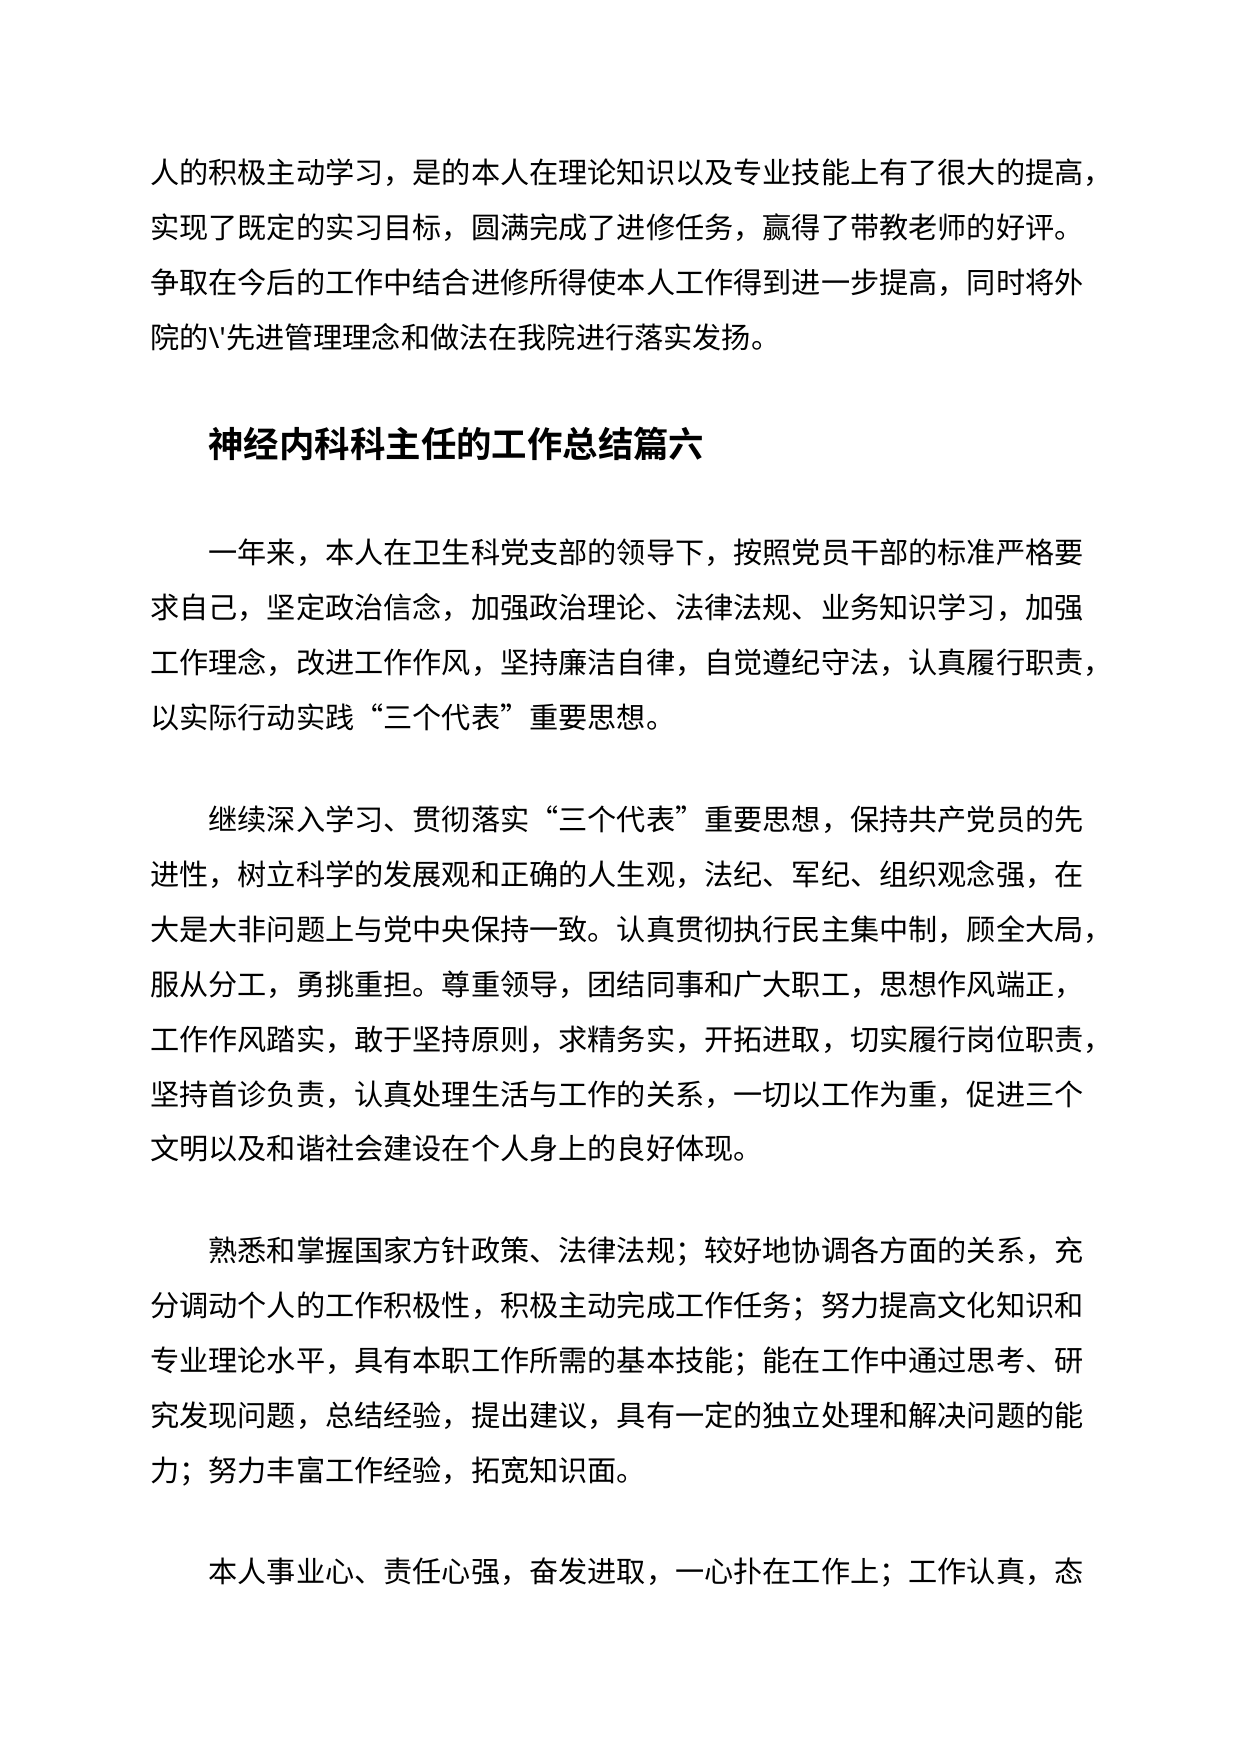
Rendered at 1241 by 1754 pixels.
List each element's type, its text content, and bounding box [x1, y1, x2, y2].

text 继续深入学习、贯彻落实“三个代表”重要思想，保持共产党员的先进性，树立科学的发展观和正确的人生观，法纪、军纪、组织观念强，在大是大非问题上与党中央保持一致。认真贯彻执行民主集中制，顾全大局，服从分工，勇挑重担。尊重领导，团结同事和广大职工，思想作风端正，工作作风踏实，敢于坚持原则，求精务实，开拓进取，切实履行岗位职责，坚持首诊负责，认真处理生活与工作的关系，一切以工作为重，促进三个文明以及和谐社会建设在个人身上的良好体现。 [150, 797, 1090, 1168]
text 神经内科科主任的工作总结篇六 [150, 417, 1090, 468]
text 熟悉和掌握国家方针政策、法律法规；较好地协调各方面的关系，充分调动个人的工作积极性，积极主动完成工作任务；努力提高文化知识和专业理论水平，具有本职工作所需的基本技能；能在工作中通过思考、研究发现问题，总结经验，提出建议，具有一定的独立处理和解决问题的能力；努力丰富工作经验，拓宽知识面。 [150, 1228, 1090, 1489]
text 一年来，本人在卫生科党支部的领导下，按照党员干部的标准严格要求自己，坚定政治信念，加强政治理论、法律法规、业务知识学习，加强工作理念，改进工作作风，坚持廉洁自律，自觉遵纪守法，认真履行职责，以实际行动实践“三个代表”重要思想。 [150, 530, 1090, 737]
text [150, 150, 1090, 357]
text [150, 1549, 1090, 1591]
